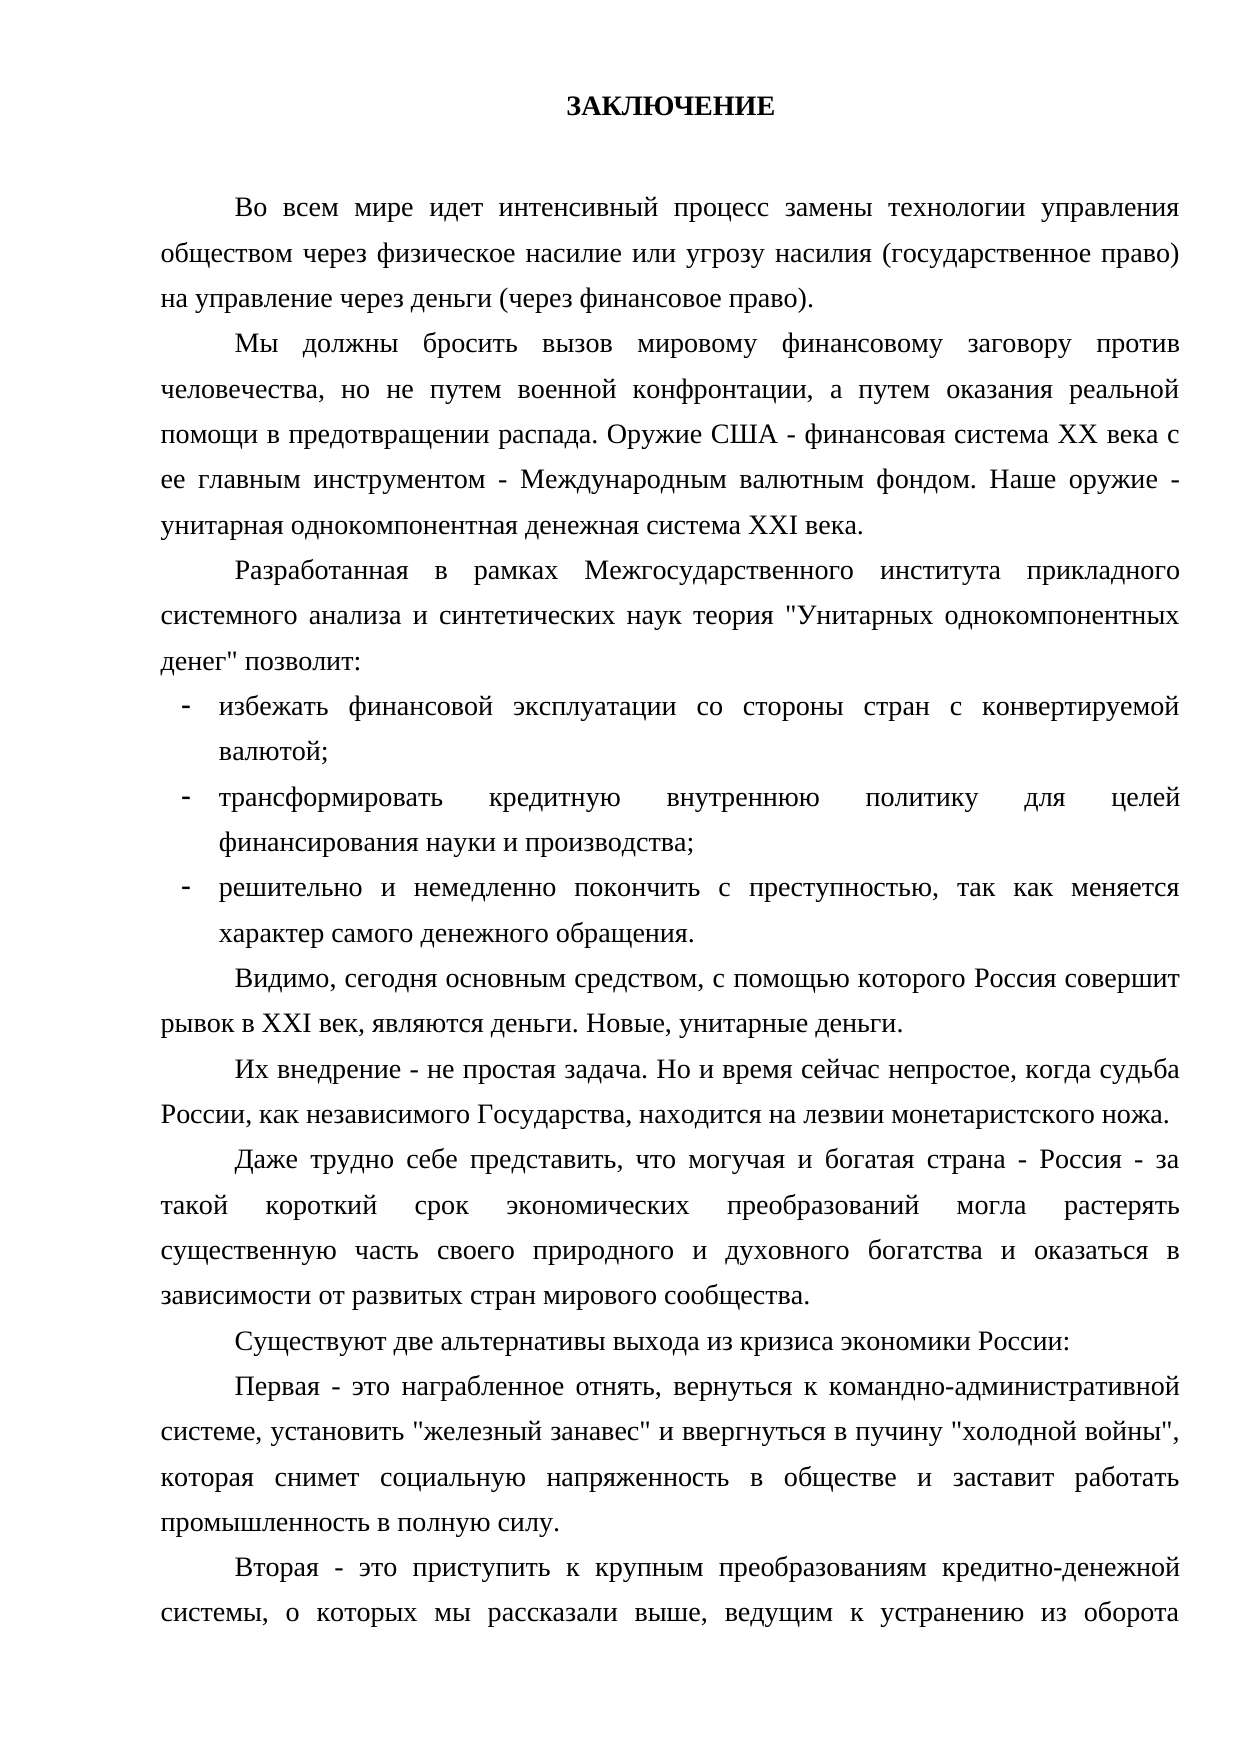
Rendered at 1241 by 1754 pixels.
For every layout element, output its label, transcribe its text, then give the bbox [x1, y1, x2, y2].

text Разработанная в рамках Межгосударственного института прикладного системного анализа и синтетических наук теория "Унитарных однокомпонентных денег" позволит: [160, 553, 1181, 676]
text Их внедрение - не простая задача. Но и время сейчас непростое, когда судьба России, как независимого Государства, находится на лезвии монетаристского ножа. [160, 1052, 1181, 1129]
list избежать финансовой эксплуатации со стороны стран с конвертируемой валютой; [181, 689, 1181, 767]
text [160, 1550, 1181, 1628]
text Существуют две альтернативы выхода из кризиса экономики России: [160, 1324, 1181, 1356]
list решительно и немедленно покончить с преступностью, так как меняется характер самого денежного обращения. [181, 870, 1181, 948]
list трансформировать кредитную внутреннюю политику для целей финансирования науки и производства; [181, 780, 1181, 857]
text Мы должны бросить вызов мировому финансовому заговору против человечества, но не путем военной конфронтации, а путем оказания реальной помощи в предотвращении распада. Оружие США - финансовая система XX века с ее главным инструментом - Международным валютным фондом. Наше оружие - унитарная однокомпонентная денежная система XXI века. [160, 326, 1181, 540]
text Даже трудно себе представить, что могучая и богатая страна - Россия - за такой короткий срок экономических преобразований могла растерять существенную часть своего природного и духовного богатства и оказаться в зависимости от развитых стран мирового сообщества. [160, 1142, 1181, 1311]
text Первая - это награбленное отнять, вернуться к командно-административной системе, установить "железный занавес" и ввергнуться в пучину "холодной войны", которая снимет социальную напряженность в обществе и заставит работать промышленность в полную силу. [160, 1369, 1181, 1537]
text Видимо, сегодня основным средством, с помощью которого Россия совершит рывок в XXI век, являются деньги. Новые, унитарные деньги. [160, 961, 1181, 1039]
subtitle Заключение [160, 89, 1181, 121]
text Во всем мире идет интенсивный процесс замены технологии управления обществом через физическое насилие или угрозу насилия (государственное право) на управление через деньги (через финансовое право). [160, 191, 1181, 313]
